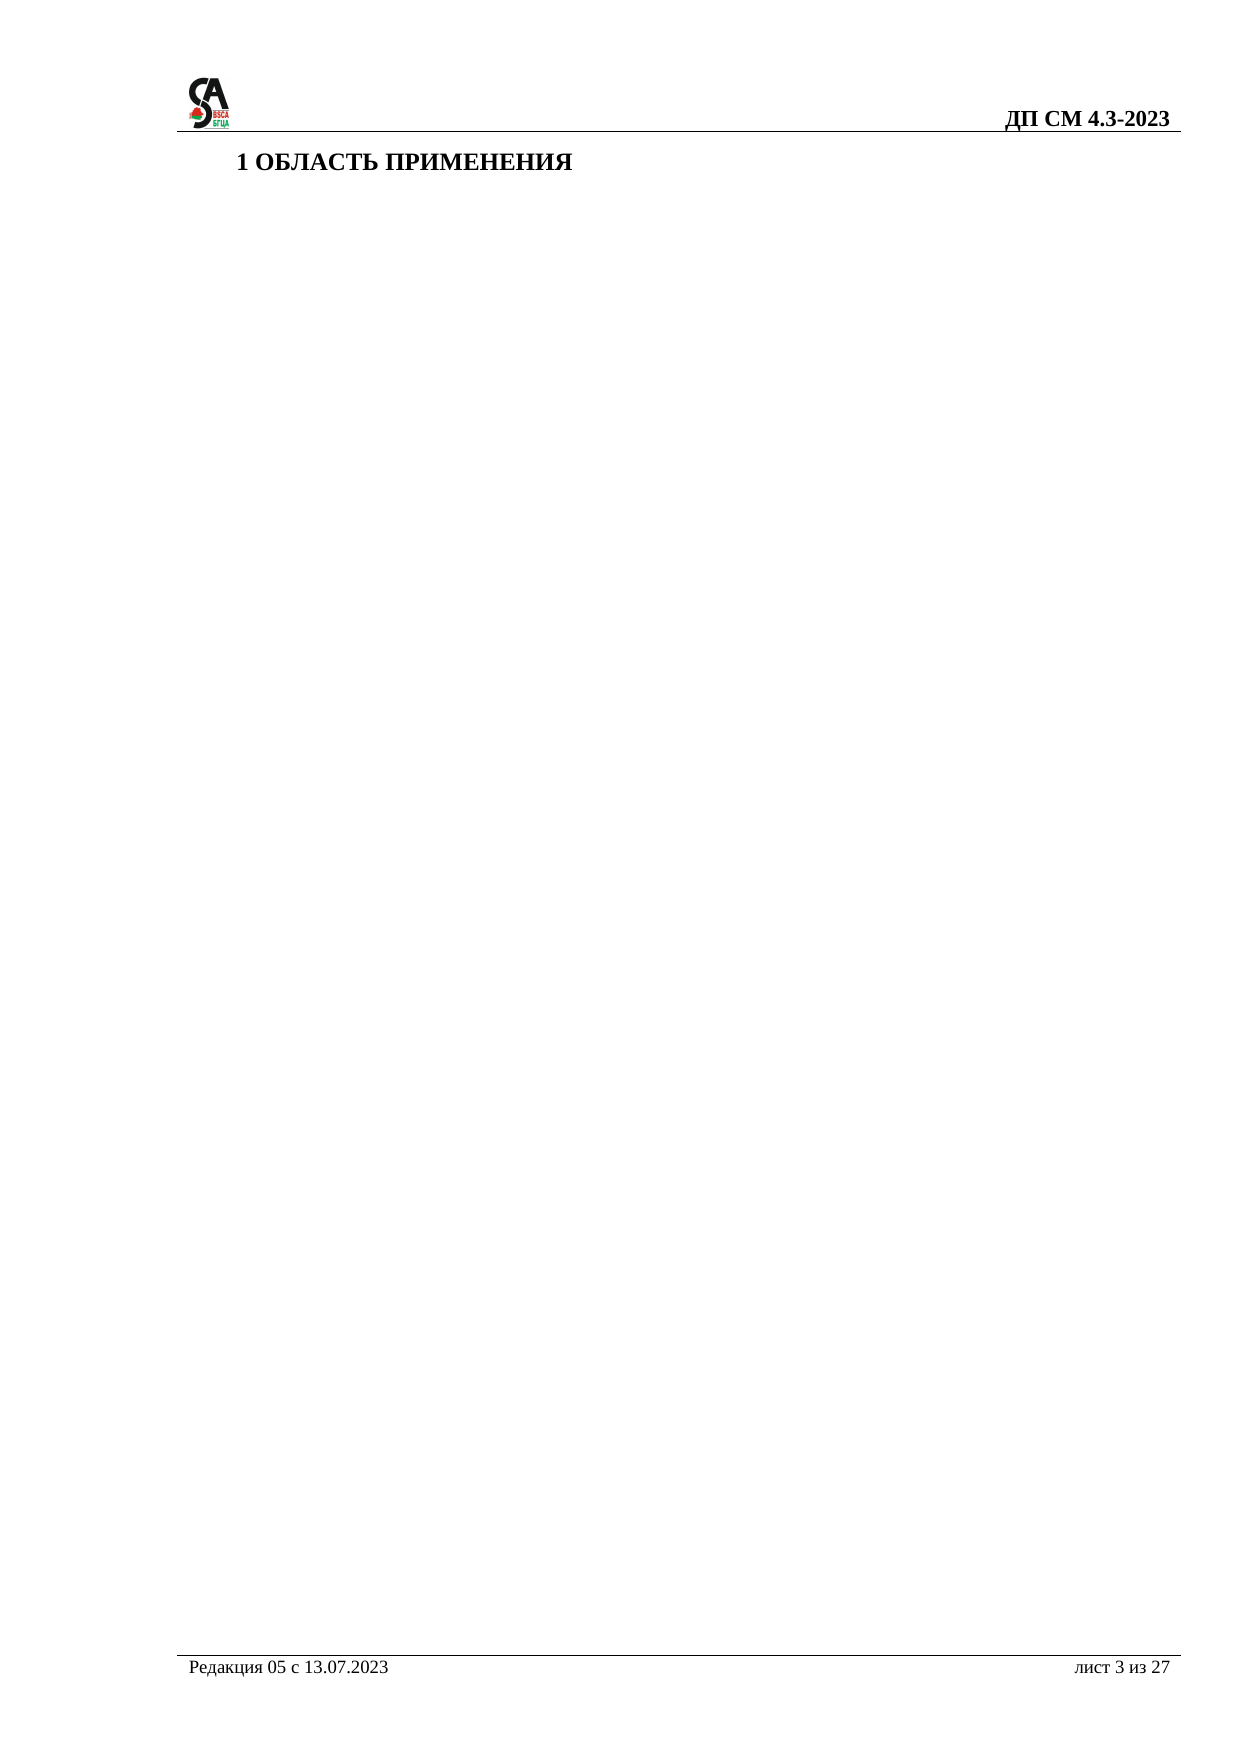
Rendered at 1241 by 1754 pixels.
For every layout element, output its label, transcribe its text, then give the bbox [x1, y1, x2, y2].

subtitle 1 ОБЛАСТЬ ПРИМЕНЕНИЯ [177, 147, 1181, 176]
picture [188, 76, 230, 129]
